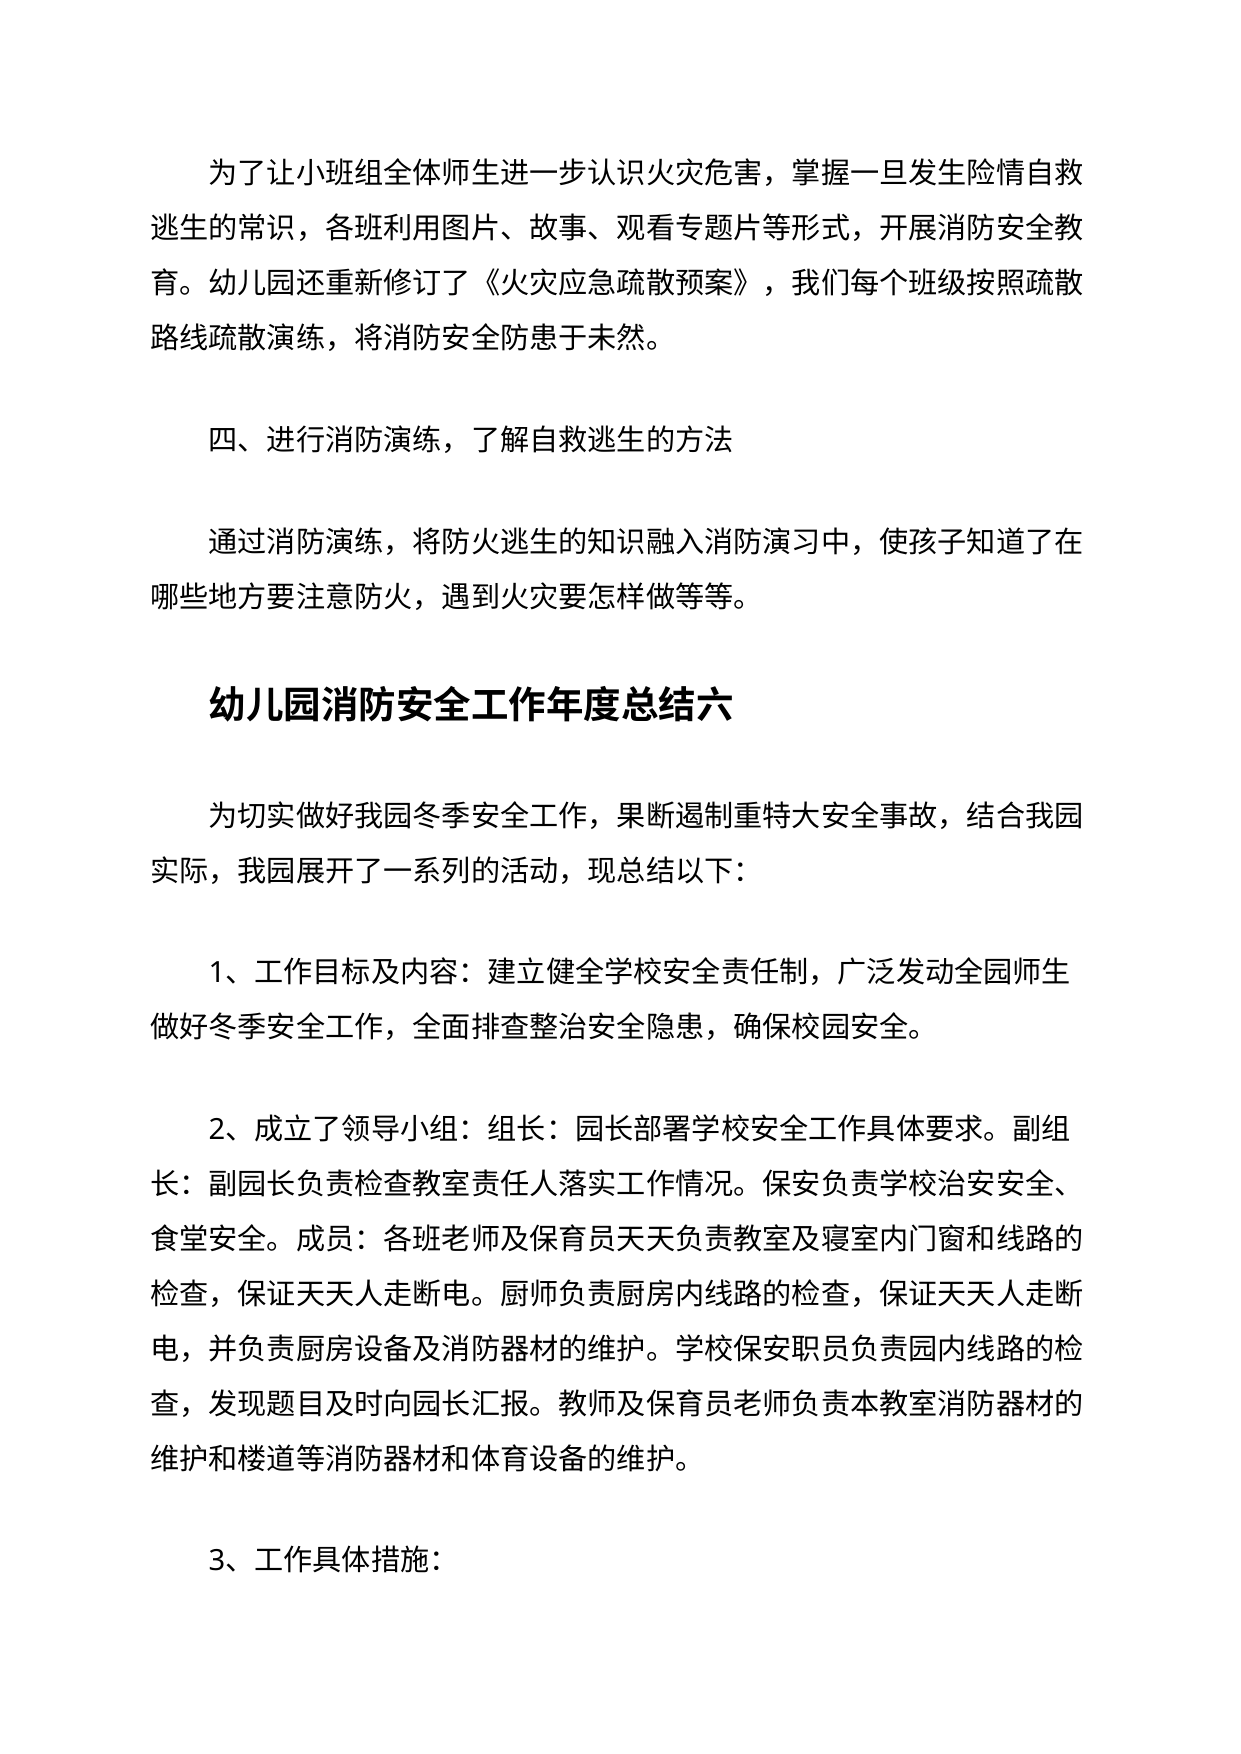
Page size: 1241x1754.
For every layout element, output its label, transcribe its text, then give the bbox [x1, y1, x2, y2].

text 为了让小班组全体师生进一步认识火灾危害，掌握一旦发生险情自救逃生的常识，各班利用图片、故事、观看专题片等形式，开展消防安全教育。幼儿园还重新修订了《火灾应急疏散预案》，我们每个班级按照疏散路线疏散演练，将消防安全防患于未然。 [150, 150, 1090, 357]
text 3、工作具体措施： [150, 1537, 1090, 1579]
text 2、成立了领导小组：组长：园长部署学校安全工作具体要求。副组长：副园长负责检查教室责任人落实工作情况。保安负责学校治安安全、食堂安全。成员：各班老师及保育员天天负责教室及寝室内门窗和线路的检查，保证天天人走断电。厨师负责厨房内线路的检查，保证天天人走断电，并负责厨房设备及消防器材的维护。学校保安职员负责园内线路的检查，发现题目及时向园长汇报。教师及保育员老师负责本教室消防器材的维护和楼道等消防器材和体育设备的维护。 [150, 1106, 1090, 1477]
text 1、工作目标及内容：建立健全学校安全责任制，广泛发动全园师生做好冬季安全工作，全面排查整治安全隐患，确保校园安全。 [150, 949, 1090, 1046]
text 通过消防演练，将防火逃生的知识融入消防演习中，使孩子知道了在哪些地方要注意防火，遇到火灾要怎样做等等。 [150, 518, 1090, 615]
text 四、进行消防演练，了解自救逃生的方法 [150, 416, 1090, 459]
text 幼儿园消防安全工作年度总结六 [150, 675, 1090, 729]
text 为切实做好我园冬季安全工作，果断遏制重特大安全事故，结合我园实际，我园展开了一系列的活动，现总结以下： [150, 792, 1090, 889]
